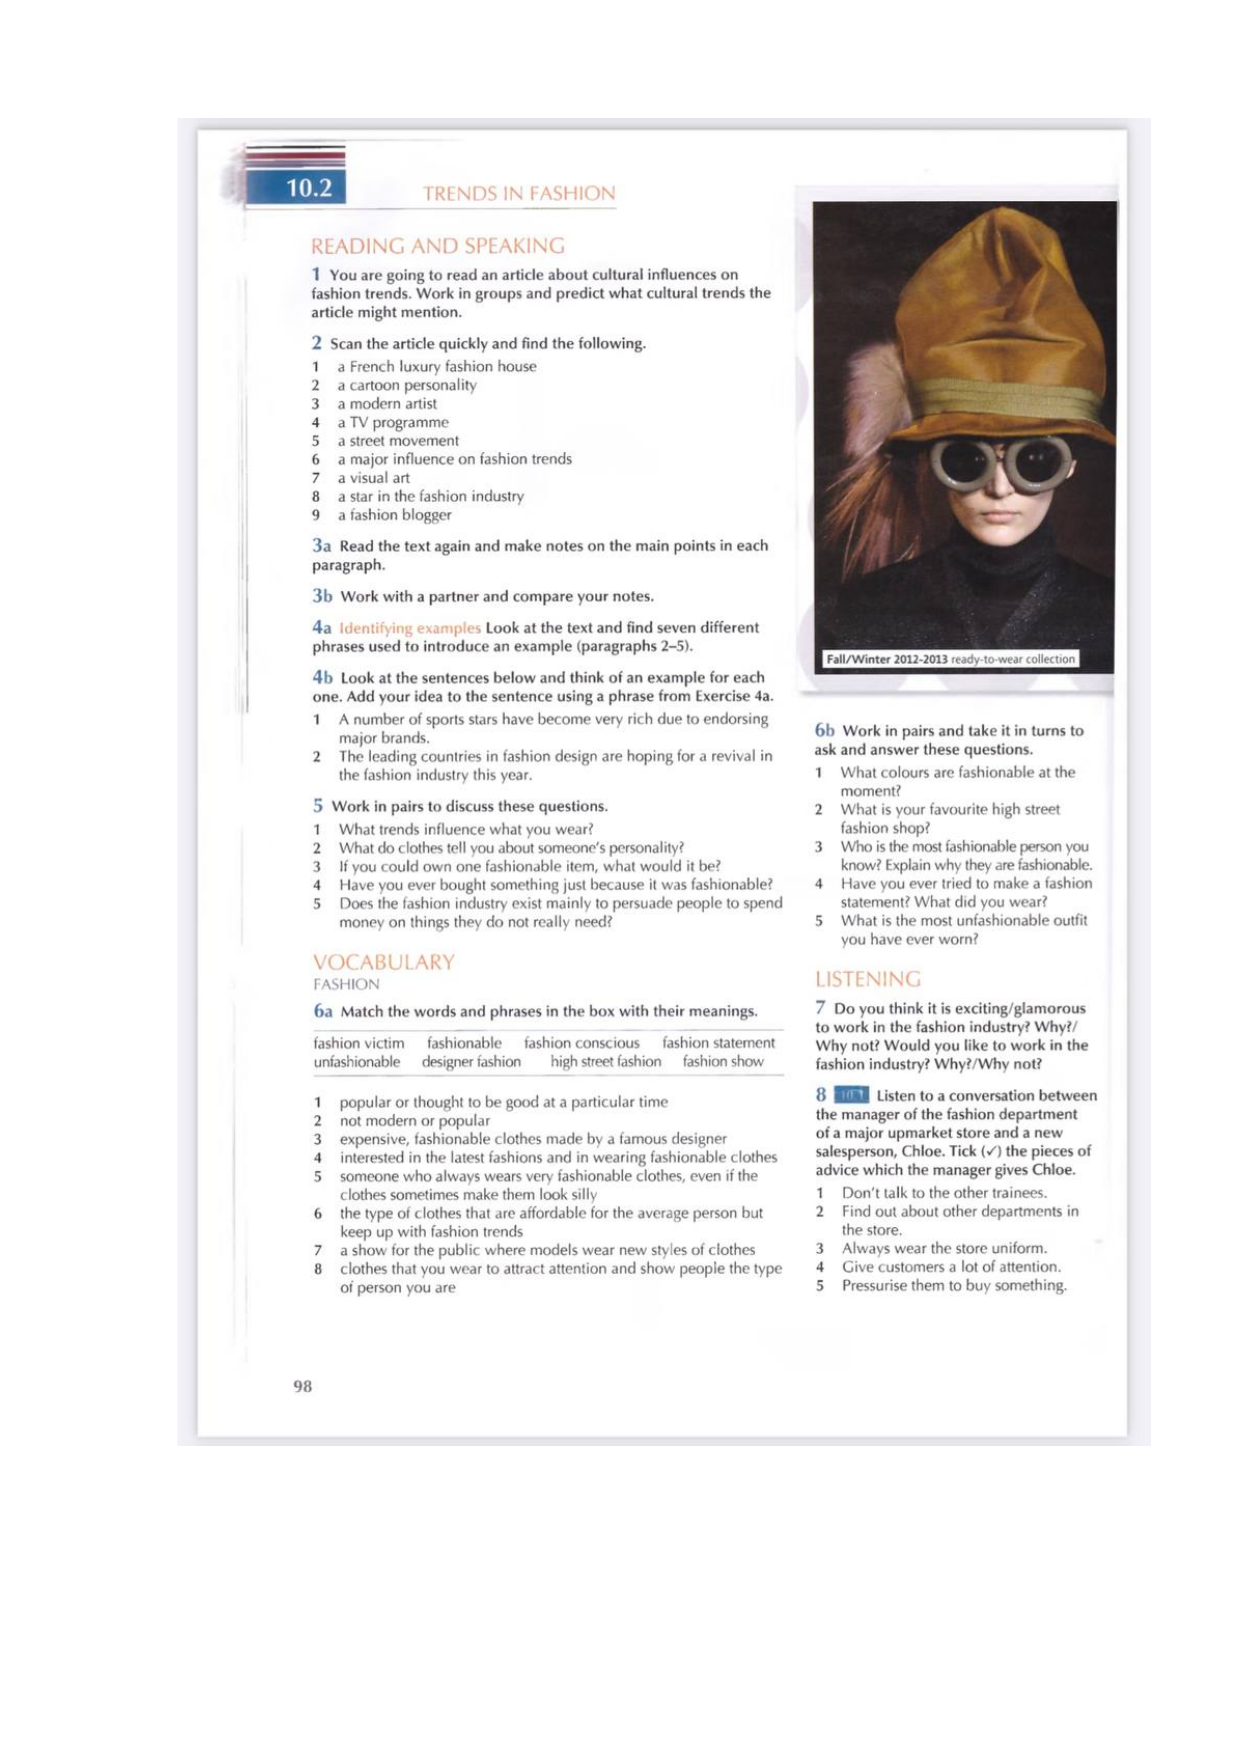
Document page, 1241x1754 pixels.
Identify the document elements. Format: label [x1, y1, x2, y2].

picture [177, 118, 1151, 1446]
